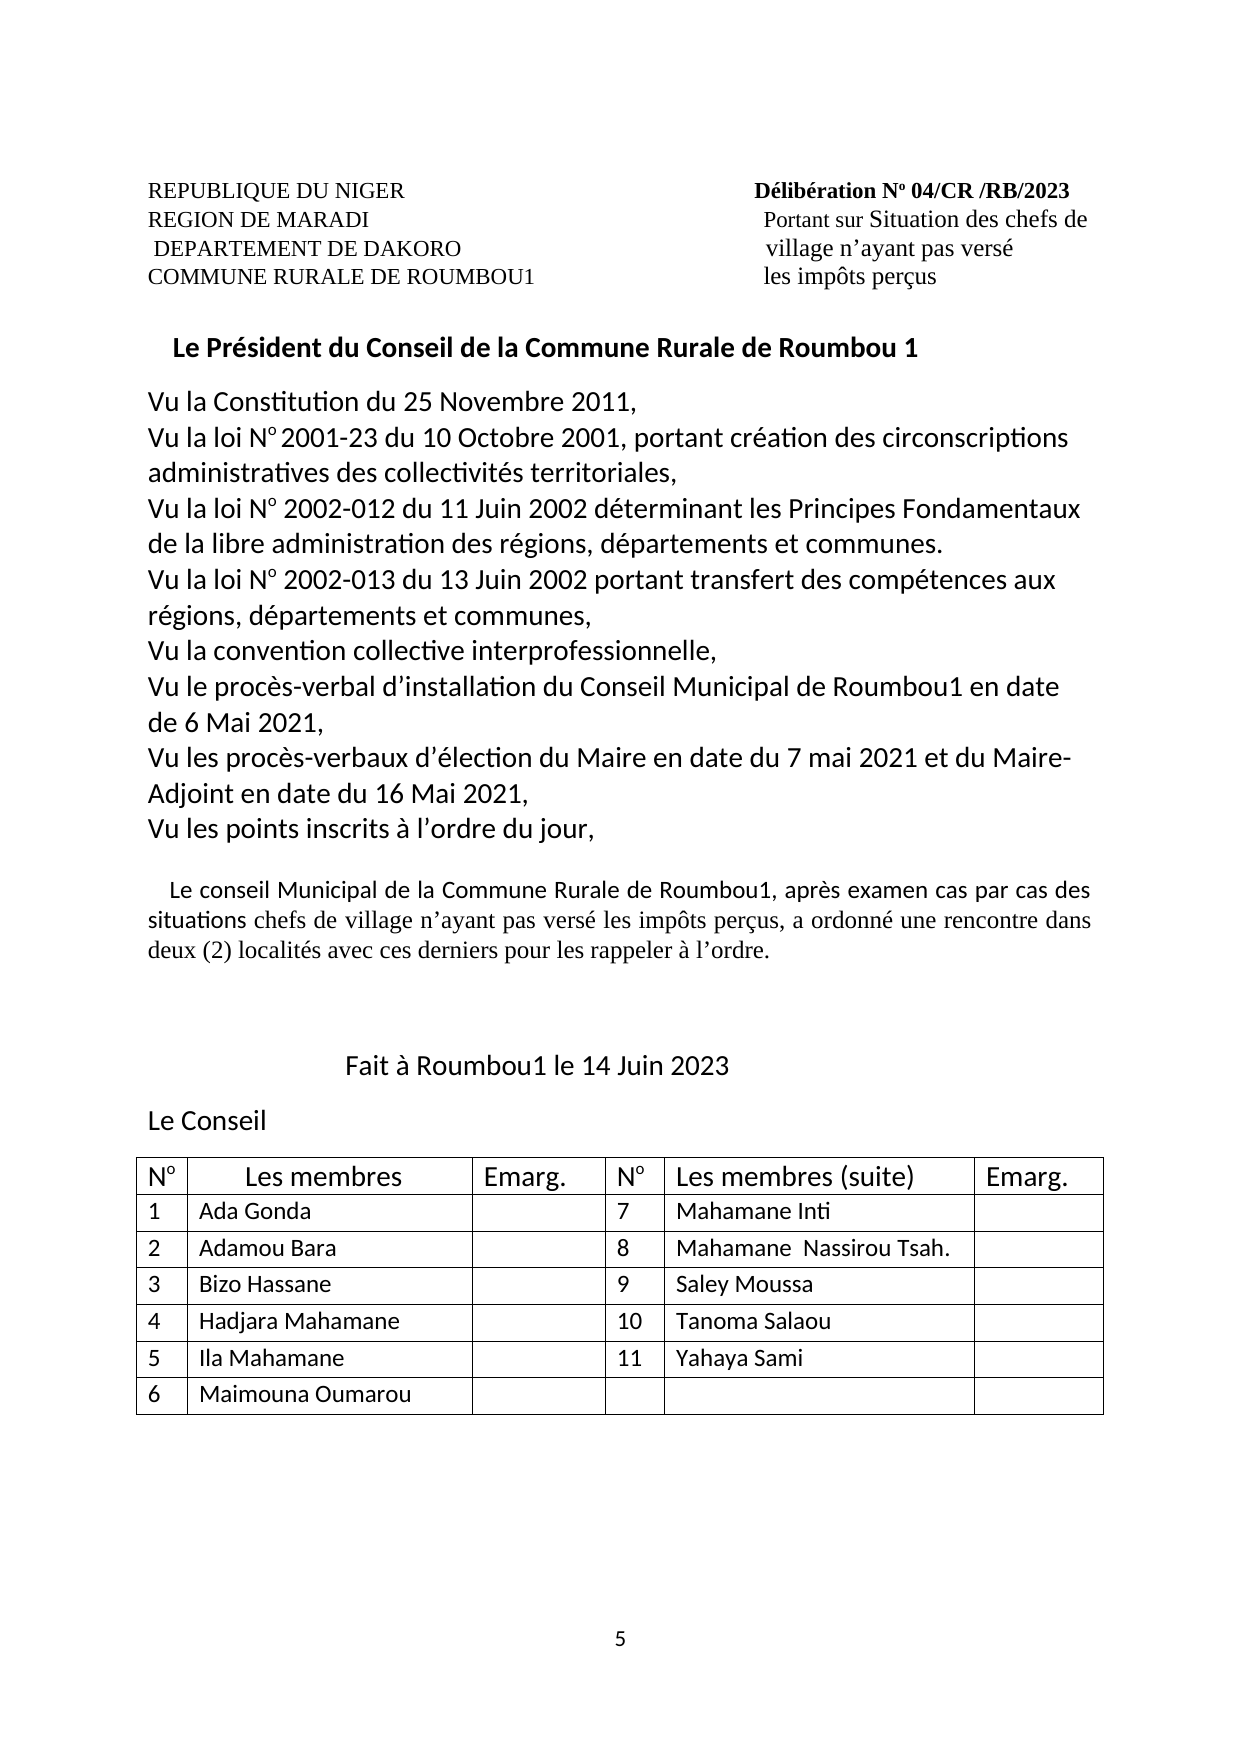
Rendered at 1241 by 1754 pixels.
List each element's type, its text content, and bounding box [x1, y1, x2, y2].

table_cell Mahamane Inti [665, 1195, 974, 1231]
table_cell Hadjara Mahamane [188, 1305, 472, 1341]
table_cell Adamou Bara [188, 1232, 472, 1267]
table_cell 2 [137, 1232, 187, 1267]
table_header No [606, 1158, 664, 1194]
table_header Les membres (suite) [665, 1158, 974, 1194]
table_cell [665, 1378, 974, 1414]
table_cell 3 [137, 1268, 187, 1304]
table_cell Ada Gonda [188, 1195, 472, 1231]
table_cell [975, 1268, 1103, 1304]
table_cell [473, 1378, 605, 1414]
table_cell Maimouna Oumarou [188, 1378, 472, 1414]
table_cell Tanoma Salaou [665, 1305, 974, 1341]
table_cell [473, 1305, 605, 1341]
table_cell 7 [606, 1195, 664, 1231]
table_cell [975, 1195, 1103, 1231]
text REGION DE MARADI Portant sur Situation des chefs de [148, 204, 1093, 233]
text REPUBLIQUE DU NIGER Délibération No 04/CR /RB/2023 [148, 177, 1093, 204]
text DEPARTEMENT DE DAKORO village n’ayant pas versé [148, 233, 1093, 261]
text Vu la loi No 2001-23 du 10 Octobre 2001, portant création des circonscriptions administratives des collectivités territoriales, [148, 419, 1093, 490]
text Vu la Constitution du 25 Novembre 2011, [148, 383, 1093, 419]
text Vu la loi No 2002-012 du 11 Juin 2002 déterminant les Principes Fondamentaux de la libre administration des régions, départements et communes. [148, 490, 1093, 561]
text Vu le procès-verbal d’installation du Conseil Municipal de Roumbou1 en date de 6 Mai 2021, [148, 668, 1093, 739]
text Le Conseil [148, 1102, 1093, 1138]
text Vu la convention collective interprofessionnelle, [148, 632, 1093, 668]
table_cell [473, 1342, 605, 1377]
table_cell 9 [606, 1268, 664, 1304]
table_cell [975, 1305, 1103, 1341]
table_cell 1 [137, 1195, 187, 1231]
table_cell Bizo Hassane [188, 1268, 472, 1304]
table_cell Yahaya Sami [665, 1342, 974, 1377]
table_cell 8 [606, 1232, 664, 1267]
table_cell Mahamane Nassirou Tsah. [665, 1232, 974, 1267]
text Vu les points inscrits à l’ordre du jour, [148, 811, 1093, 846]
text Le conseil Municipal de la Commune Rurale de Roumbou1, après examen cas par cas des situations chefs de village n’ayant pas versé les impôts perçus, a ordonné une rencontre dans deux (2) localités avec ces derniers pour les rappeler à l’ordre. [148, 874, 1093, 964]
table_cell [473, 1232, 605, 1267]
text Vu la loi No 2002-013 du 13 Juin 2002 portant transfert des compétences aux régions, départements et communes, [148, 561, 1093, 632]
table_header No [137, 1158, 187, 1194]
text COMMUNE RURALE DE ROUMBOU1 les impôts perçus [148, 261, 1093, 290]
table_cell Saley Moussa [665, 1268, 974, 1304]
text Fait à Roumbou1 le 14 Juin 2023 [148, 1047, 1093, 1083]
table_cell 11 [606, 1342, 664, 1377]
table_cell 5 [137, 1342, 187, 1377]
table_header Emarg. [975, 1158, 1103, 1194]
table_header Les membres [188, 1158, 472, 1194]
table_cell 10 [606, 1305, 664, 1341]
table_cell [975, 1342, 1103, 1377]
table_cell [473, 1268, 605, 1304]
table_cell 4 [137, 1305, 187, 1341]
table_cell Ila Mahamane [188, 1342, 472, 1377]
text Le Président du Conseil de la Commune Rurale de Roumbou 1 [148, 329, 1093, 365]
table_cell [473, 1195, 605, 1231]
text Vu les procès-verbaux d’élection du Maire en date du 7 mai 2021 et du Maire-Adjoint en date du 16 Mai 2021, [148, 739, 1093, 811]
table_header Emarg. [473, 1158, 605, 1194]
table_cell [975, 1378, 1103, 1414]
table_cell [975, 1232, 1103, 1267]
table_cell [606, 1378, 664, 1414]
table_cell 6 [137, 1378, 187, 1414]
